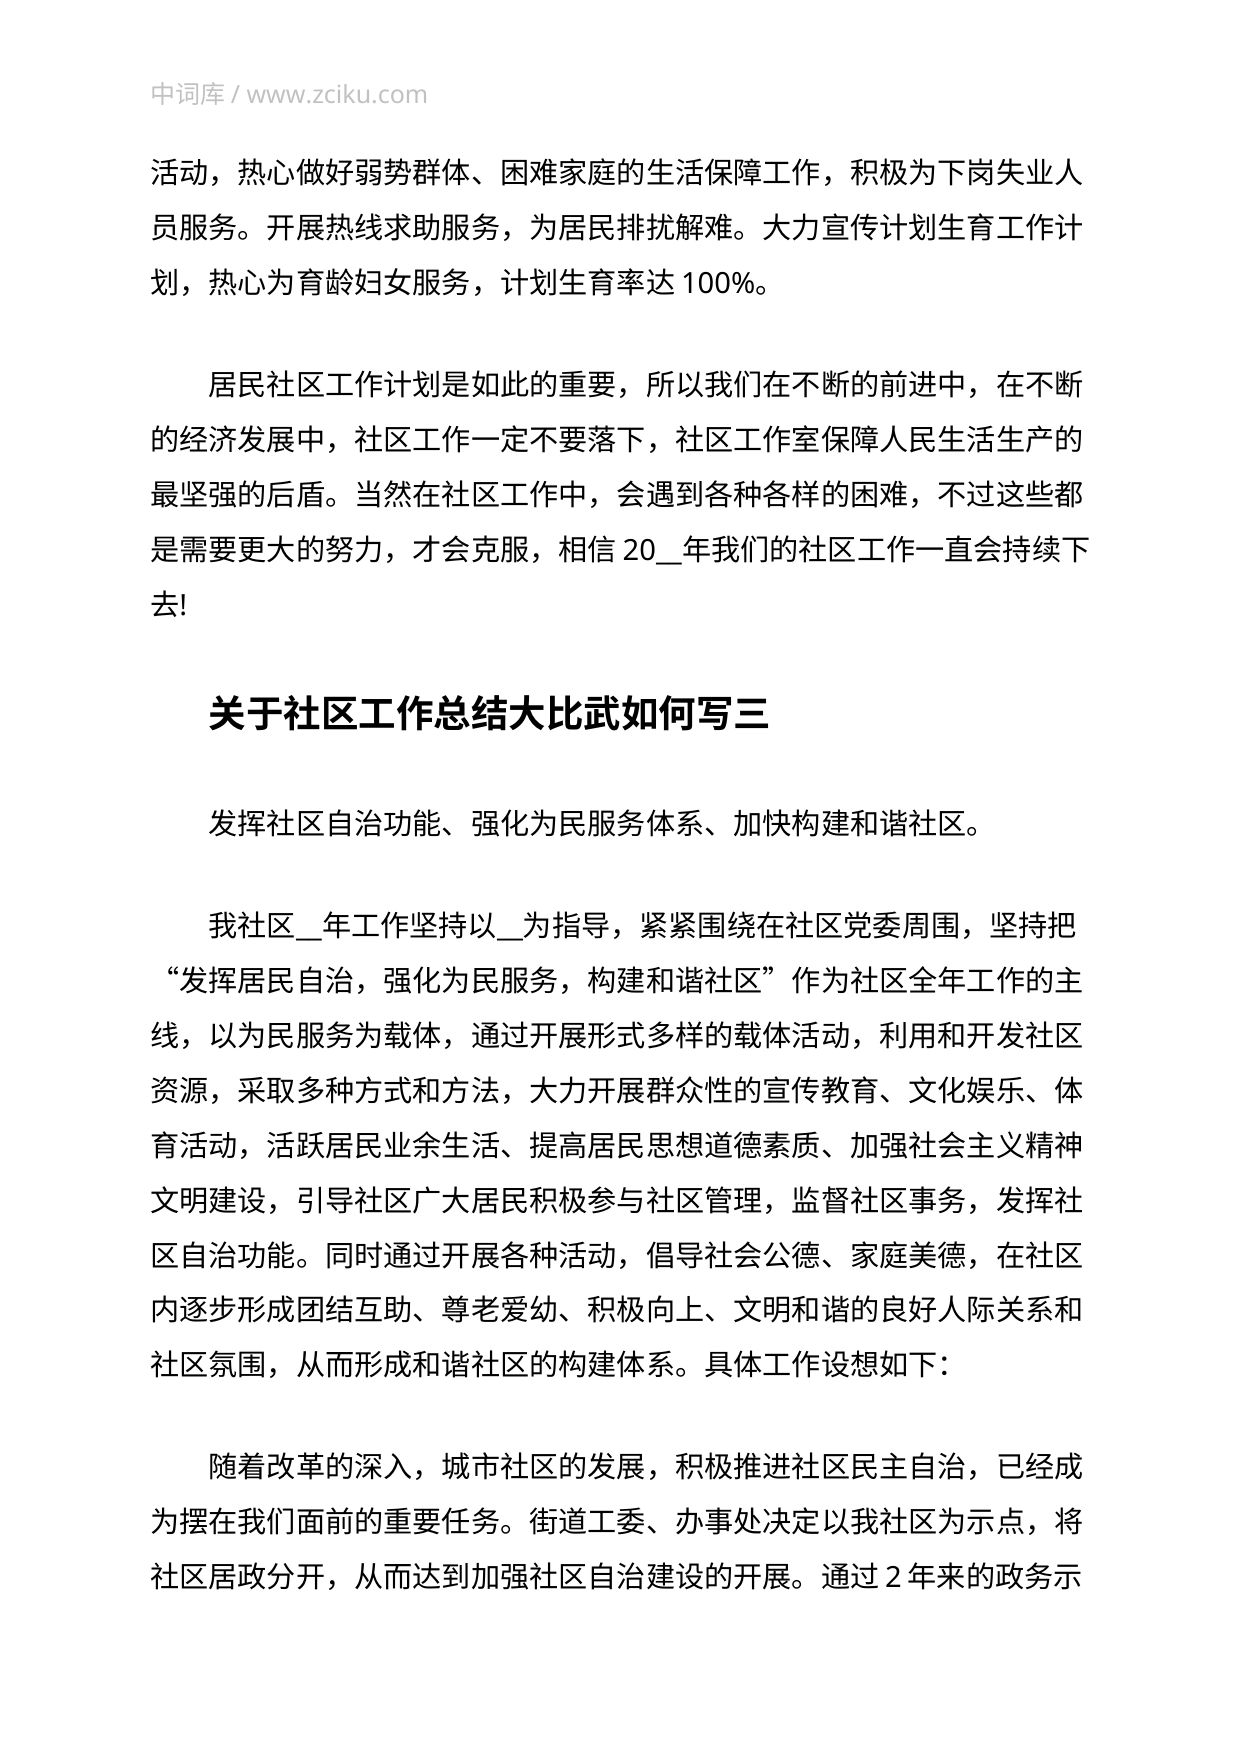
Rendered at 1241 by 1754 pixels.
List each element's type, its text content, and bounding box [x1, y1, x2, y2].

text 我社区__年工作坚持以__为指导，紧紧围绕在社区党委周围，坚持把“发挥居民自治，强化为民服务，构建和谐社区”作为社区全年工作的主线，以为民服务为载体，通过开展形式多样的载体活动，利用和开发社区资源，采取多种方式和方法，大力开展群众性的宣传教育、文化娱乐、体育活动，活跃居民业余生活、提高居民思想道德素质、加强社会主义精神文明建设，引导社区广大居民积极参与社区管理，监督社区事务，发挥社区自治功能。同时通过开展各种活动，倡导社会公德、家庭美德，在社区内逐步形成团结互助、尊老爱幼、积极向上、文明和谐的良好人际关系和社区氛围，从而形成和谐社区的构建体系。具体工作设想如下： [150, 903, 1090, 1384]
text 发挥社区自治功能、强化为民服务体系、加快构建和谐社区。 [150, 801, 1090, 843]
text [150, 150, 1090, 302]
text 关于社区工作总结大比武如何写三 [150, 683, 1090, 738]
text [150, 1444, 1090, 1596]
text 居民社区工作计划是如此的重要，所以我们在不断的前进中，在不断的经济发展中，社区工作一定不要落下，社区工作室保障人民生活生产的最坚强的后盾。当然在社区工作中，会遇到各种各样的困难，不过这些都是需要更大的努力，才会克服，相信20__年我们的社区工作一直会持续下去! [150, 362, 1090, 624]
